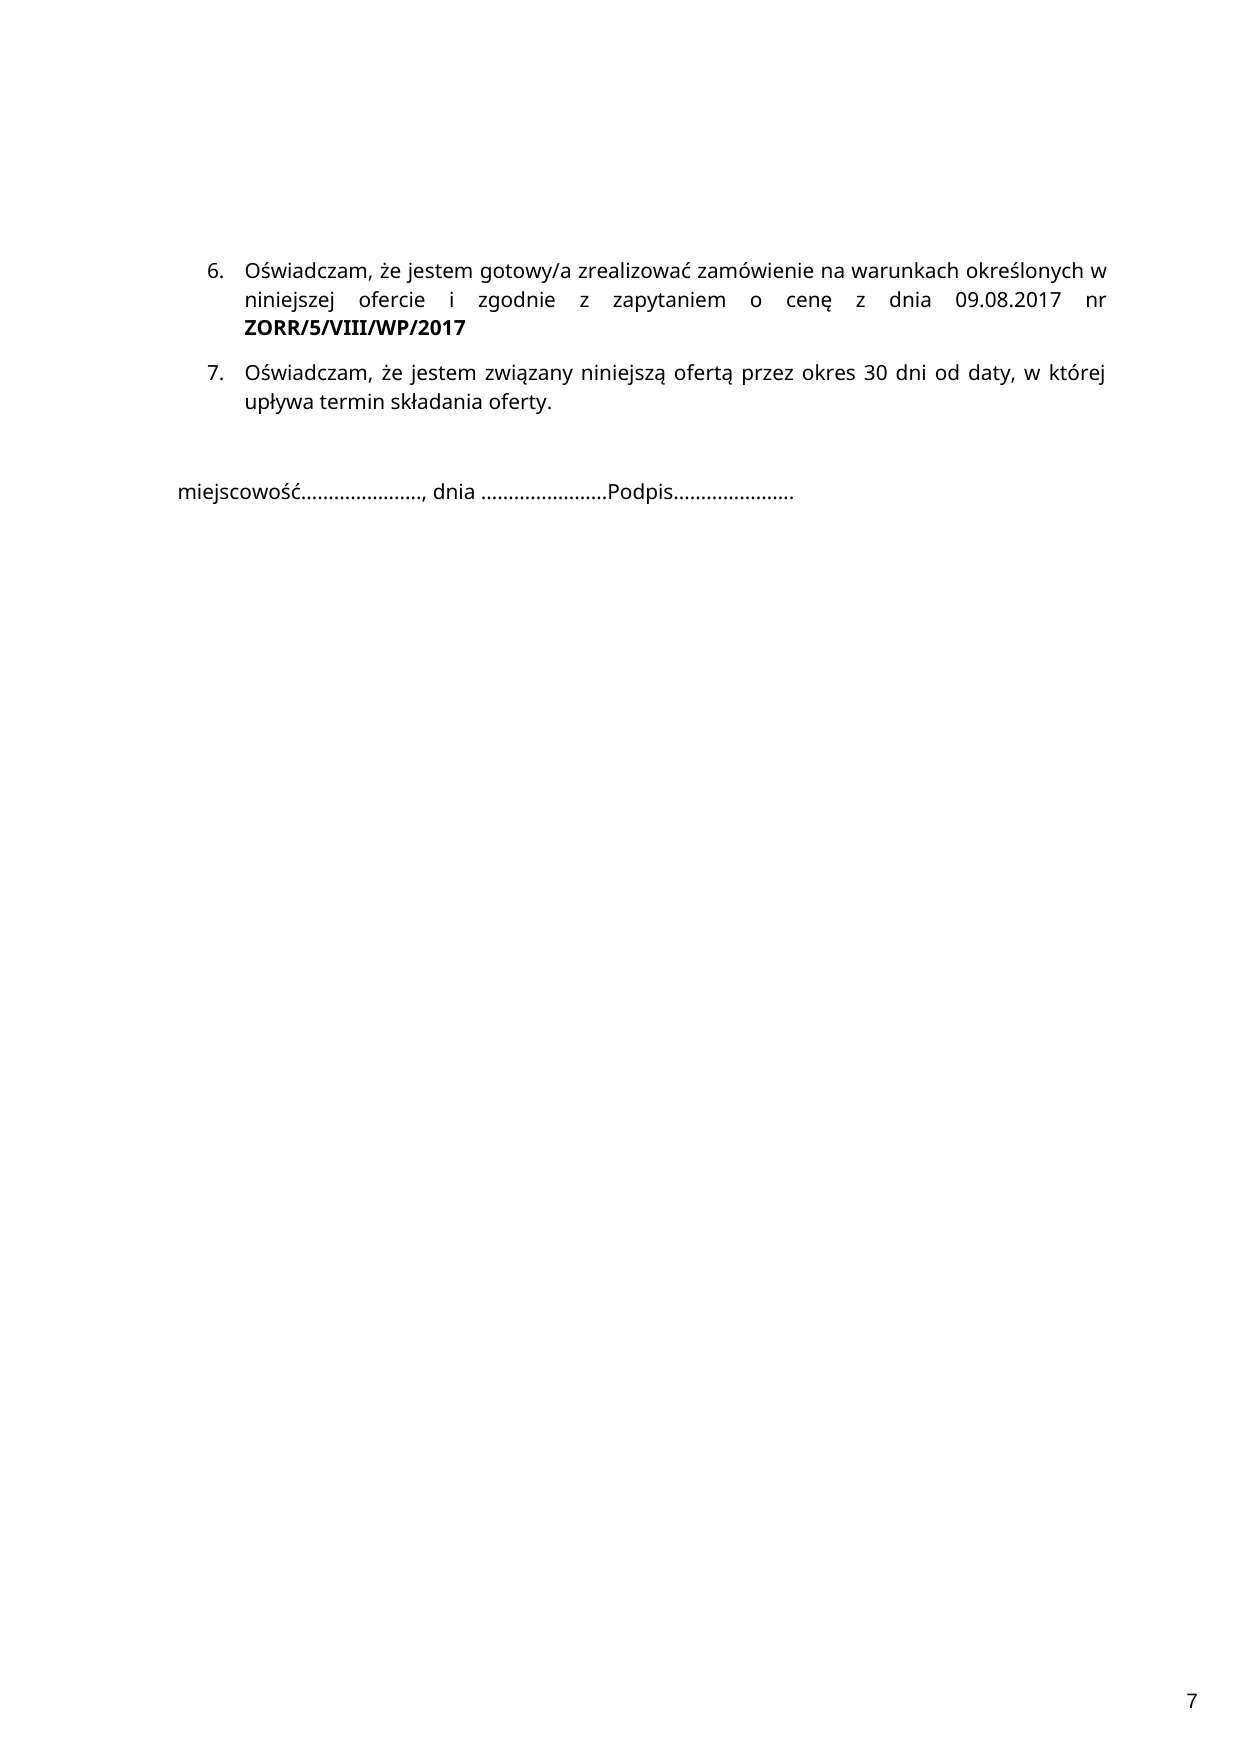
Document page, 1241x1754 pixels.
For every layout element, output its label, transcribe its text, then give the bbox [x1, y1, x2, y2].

list Oświadczam, że jestem gotowy/a zrealizować zamówienie na warunkach określonych w niniejszej ofercie i zgodnie z zapytaniem o cenę z dnia 09.08.2017 nr ZORR/5/VIII/WP/2017 [207, 256, 1107, 342]
text miejscowość…………………., dnia …………..………Podpis…………………. [177, 477, 1107, 505]
list Oświadczam, że jestem związany niniejszą ofertą przez okres 30 dni od daty, w której upływa termin składania oferty. [207, 358, 1107, 415]
